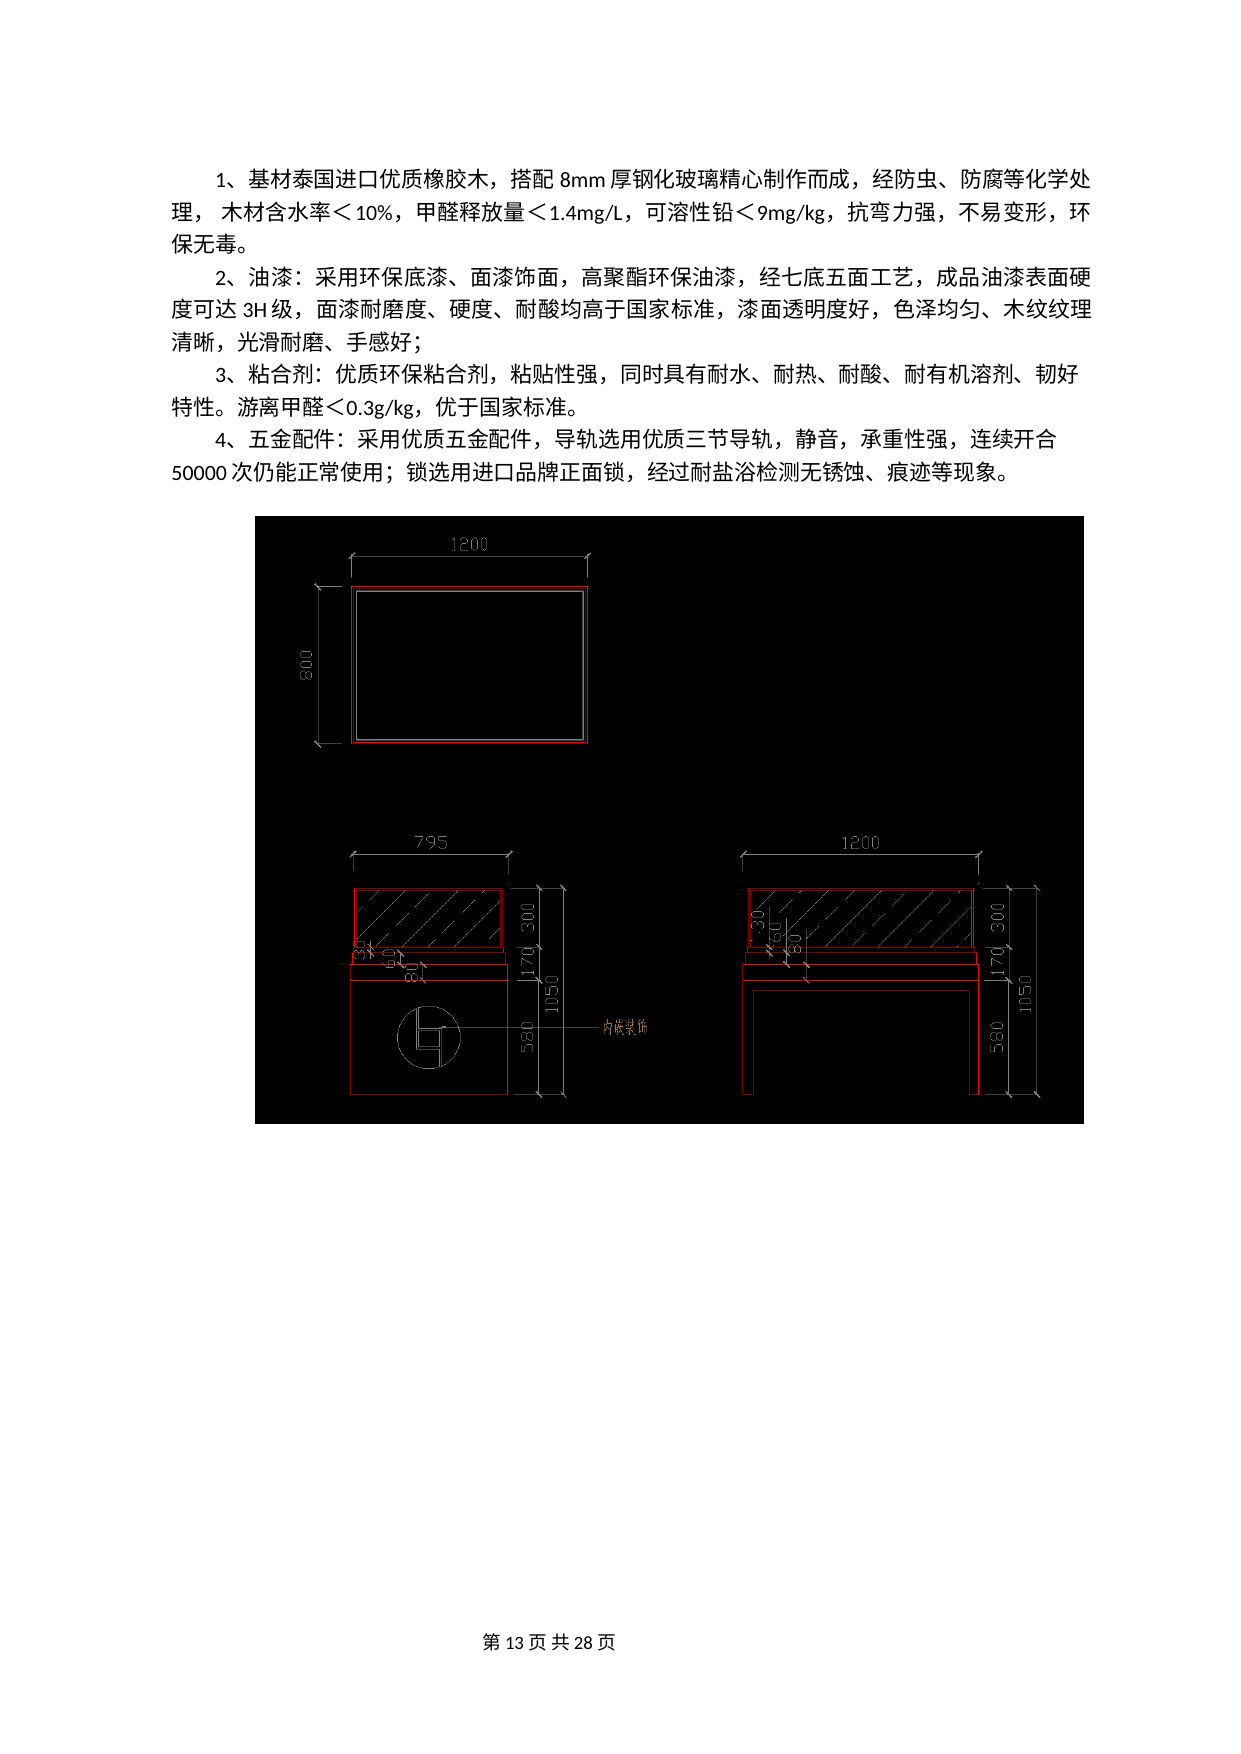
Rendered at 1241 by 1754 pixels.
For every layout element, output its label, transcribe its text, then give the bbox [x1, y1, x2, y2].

list 2、油漆：采用环保底漆、面漆饰面，高聚酯环保油漆，经七底五面工艺，成品油漆表面硬度可达3H级，面漆耐磨度、硬度、耐酸均高于国家标准，漆面透明度好，色泽均匀、木纹纹理清晰，光滑耐磨、手感好； [171, 259, 1092, 357]
text 4、五金配件：采用优质五金配件，导轨选用优质三节导轨，静音，承重性强，连续开合50000次仍能正常使用；锁选用进口品牌正面锁，经过耐盐浴检测无锈蚀、痕迹等现象。 [171, 422, 1092, 487]
text 3、粘合剂：优质环保粘合剂，粘贴性强，同时具有耐水、耐热、耐酸、耐有机溶剂、韧好特性。游离甲醛＜0.3g/kg，优于国家标准。 [171, 357, 1092, 422]
list 1、基材泰国进口优质橡胶木，搭配8mm厚钢化玻璃精心制作而成，经防虫、防腐等化学处理， 木材含水率＜10%，甲醛释放量＜1.4mg/L，可溶性铅＜9mg/kg，抗弯力强，不易变形，环保无毒。 [171, 162, 1092, 259]
picture [255, 516, 1084, 1124]
